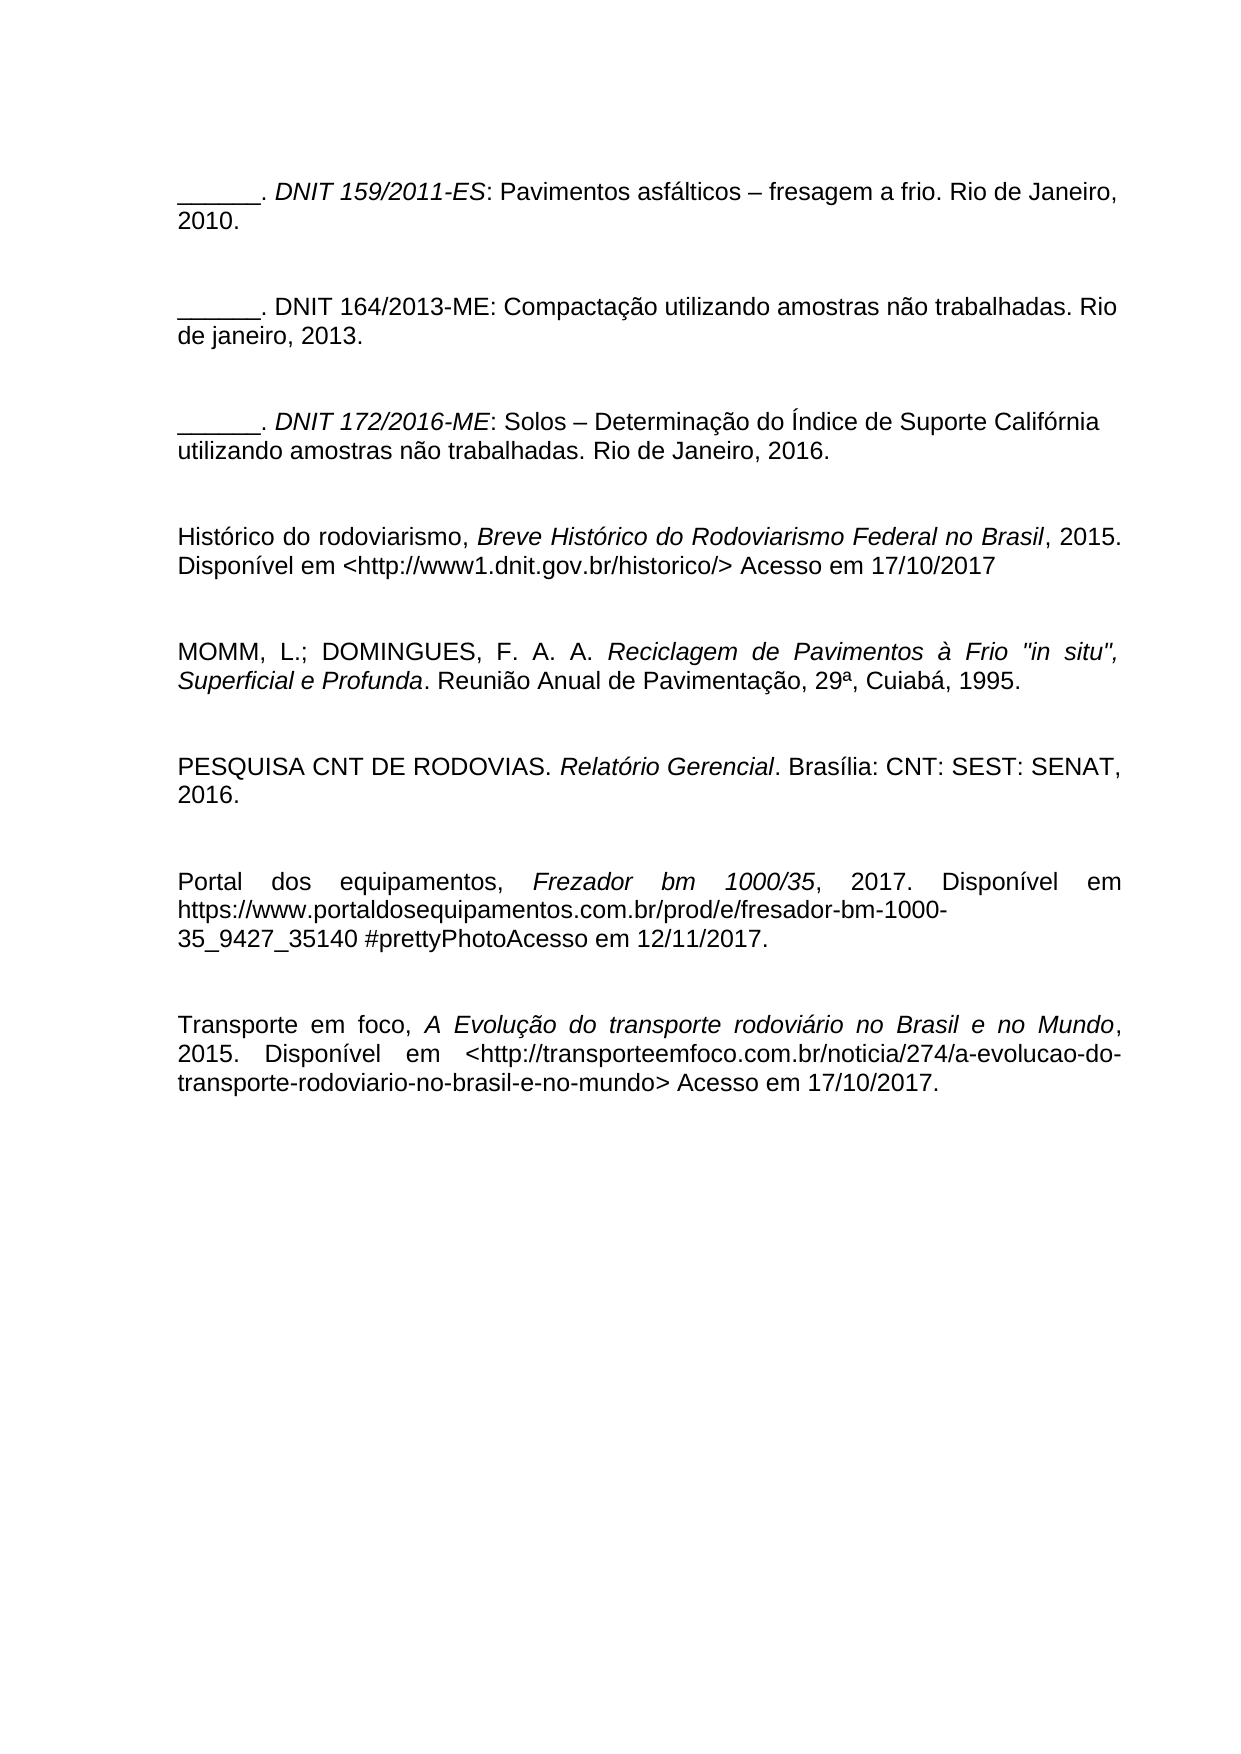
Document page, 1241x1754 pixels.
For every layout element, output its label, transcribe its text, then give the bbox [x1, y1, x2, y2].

text Portal dos equipamentos, Frezador bm 1000/35, 2017. Disponível em https://www.portaldosequipamentos.com.br/prod/e/fresador-bm-1000-35_9427_35140 #prettyPhotoAcesso em 12/11/2017. [177, 867, 1122, 953]
text Transporte em foco, A Evolução do transporte rodoviário no Brasil e no Mundo, 2015. Disponível em <http://transporteemfoco.com.br/noticia/274/a-evolucao-do-transporte-rodoviario-no-brasil-e-no-mundo> Acesso em 17/10/2017. [177, 1010, 1122, 1097]
text ______. DNIT 159/2011-ES: Pavimentos asfálticos – fresagem a frio. Rio de Janeiro, 2010. [177, 177, 1122, 235]
text PESQUISA CNT DE RODOVIAS. Relatório Gerencial. Brasília: CNT: SEST: SENAT, 2016. [177, 752, 1122, 809]
text MOMM, L.; DOMINGUES, F. A. A. Reciclagem de Pavimentos à Frio "in situ", Superficial e Profunda. Reunião Anual de Pavimentação, 29ª, Cuiabá, 1995. [177, 637, 1122, 695]
text ______. DNIT 172/2016-ME: Solos – Determinação do Índice de Suporte Califórnia utilizando amostras não trabalhadas. Rio de Janeiro, 2016. [177, 407, 1122, 465]
text Histórico do rodoviarismo, Breve Histórico do Rodoviarismo Federal no Brasil, 2015. Disponível em <http://www1.dnit.gov.br/historico/> Acesso em 17/10/2017 [177, 522, 1122, 580]
text ______. DNIT 164/2013-ME: Compactação utilizando amostras não trabalhadas. Rio de janeiro, 2013. [177, 292, 1122, 350]
